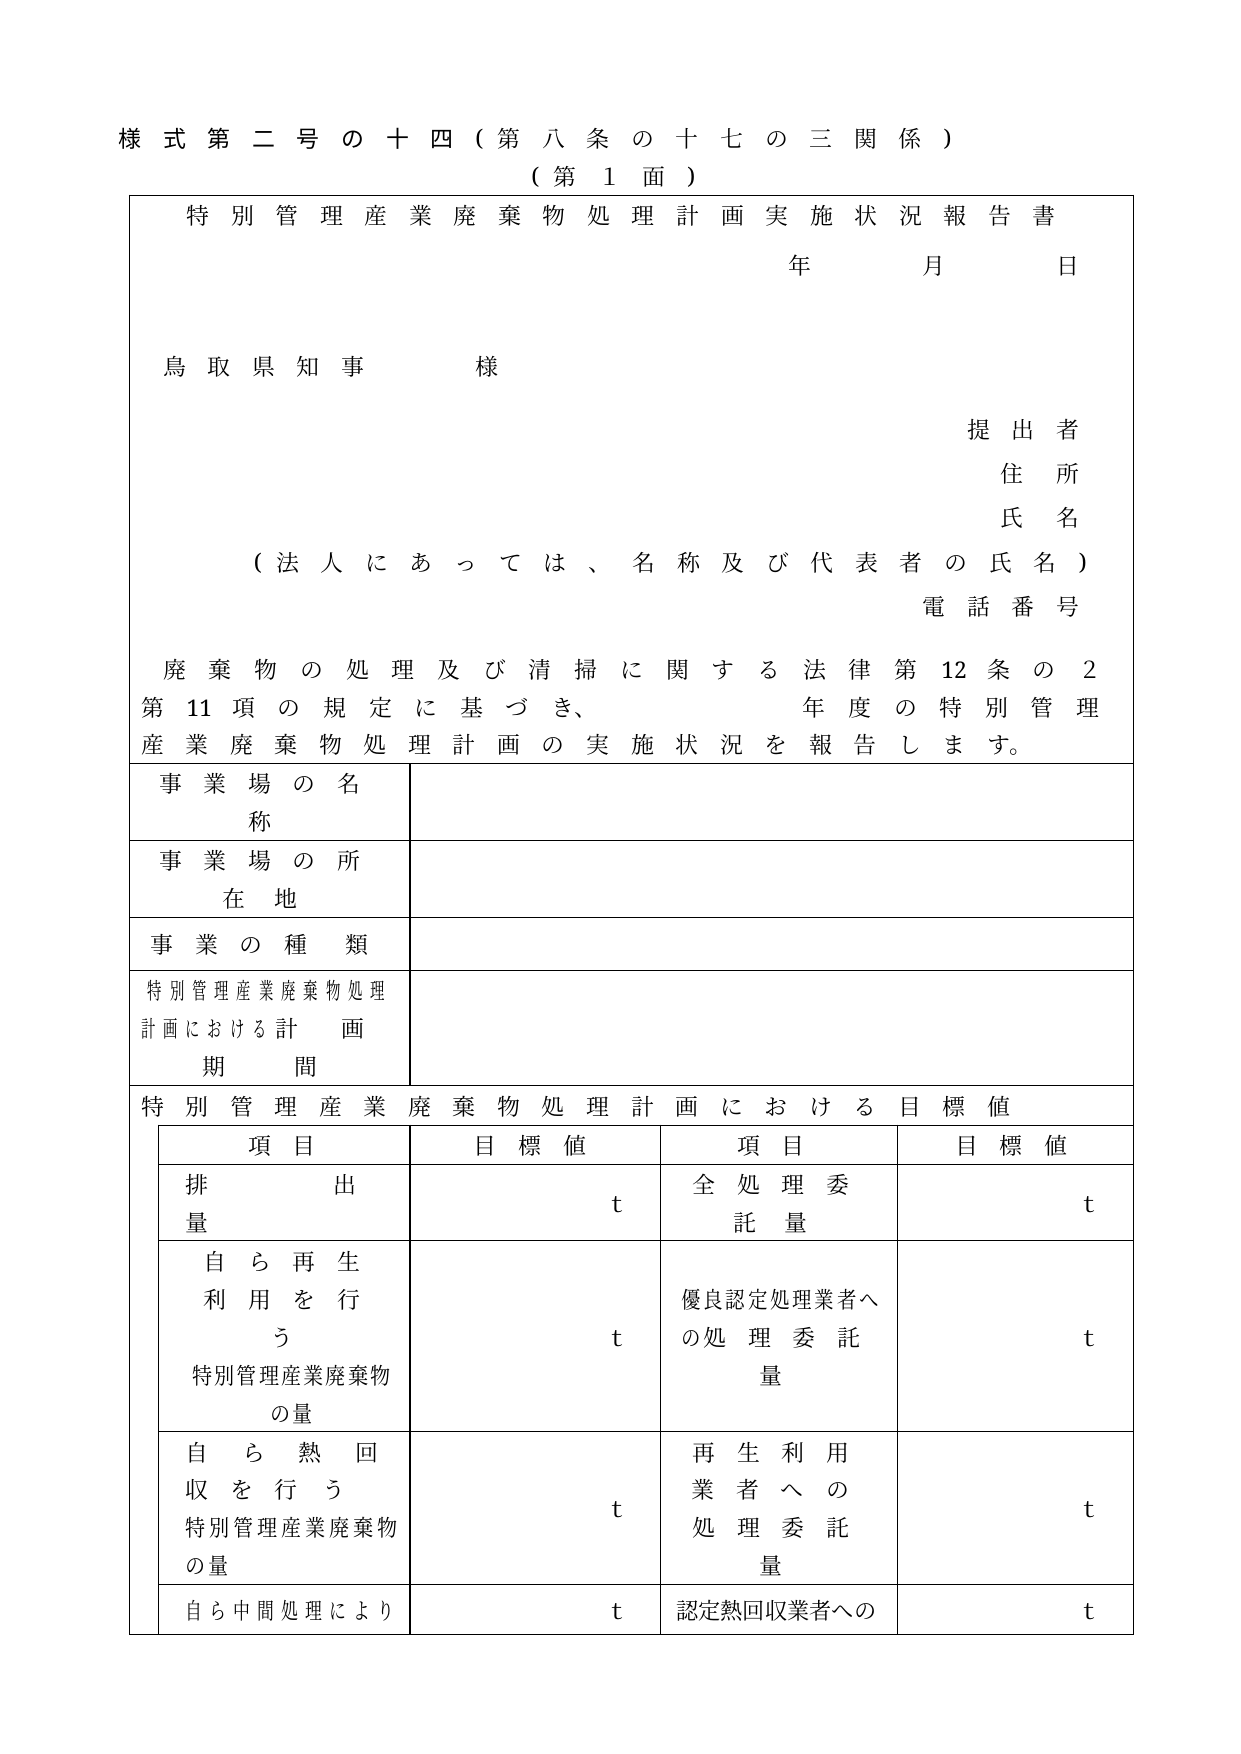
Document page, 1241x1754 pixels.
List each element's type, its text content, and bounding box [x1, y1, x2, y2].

table_cell ｔ [411, 1585, 660, 1634]
table_cell [130, 1125, 158, 1634]
table_cell 全処理委託量 [661, 1165, 897, 1240]
text (第１面) [118, 157, 1122, 194]
table_cell ｔ [898, 1432, 1133, 1584]
table_cell 事業場の所在地 [130, 841, 409, 917]
table_cell 事業場の名称 [130, 764, 409, 840]
table_cell 特別管理産業廃棄物処理計画における計画期間 [130, 971, 409, 1085]
table_cell [411, 918, 1133, 970]
table_cell ｔ [898, 1585, 1133, 1634]
table_cell [411, 841, 1133, 917]
table_cell 優良認定処理業者への処理委託量 [661, 1241, 897, 1431]
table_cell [159, 1585, 409, 1634]
table_cell 事業の種類 [130, 918, 409, 970]
table_cell 項目 [661, 1126, 897, 1163]
table_cell ｔ [411, 1432, 660, 1584]
table_cell 目標値 [411, 1126, 660, 1163]
table_cell ｔ [411, 1241, 660, 1431]
text 様式第二号の十四(第八条の十七の三関係) [118, 119, 1122, 157]
table_cell [411, 971, 1133, 1085]
table_cell 項目 [159, 1126, 409, 1163]
table_cell ｔ [898, 1165, 1133, 1240]
table_cell 認定熱回収業者への処理委託量 [661, 1585, 897, 1634]
table_cell ｔ [898, 1241, 1133, 1431]
table_cell 自ら熱回収を行う 特別管理産業廃棄物の量 [159, 1432, 409, 1584]
table_cell 特別管理産業廃棄物処理計画における目標値 [130, 1086, 1133, 1124]
table_header 特別管理産業廃棄物処理計画実施状況報告書 年 月 日 鳥取県知事 様 提出者 住所 氏名 (法人にあっては、名称及び代表者の氏名) 電話番号 廃棄物の処理及び清掃に関する法律第12条の２第11項の規定に基づき、 年度の特別管理産業廃棄物処理計画の実施状況を報告します。 [130, 196, 1133, 763]
table_cell ｔ [411, 1165, 660, 1240]
table_cell 目標値 [898, 1126, 1133, 1163]
table_cell [411, 764, 1133, 840]
table_cell 排出量 [159, 1165, 409, 1240]
table_cell 自ら再生利用を行う 特別管理産業廃棄物の量 [159, 1241, 409, 1431]
table_cell 再生利用業者への 処理委託量 [661, 1432, 897, 1584]
